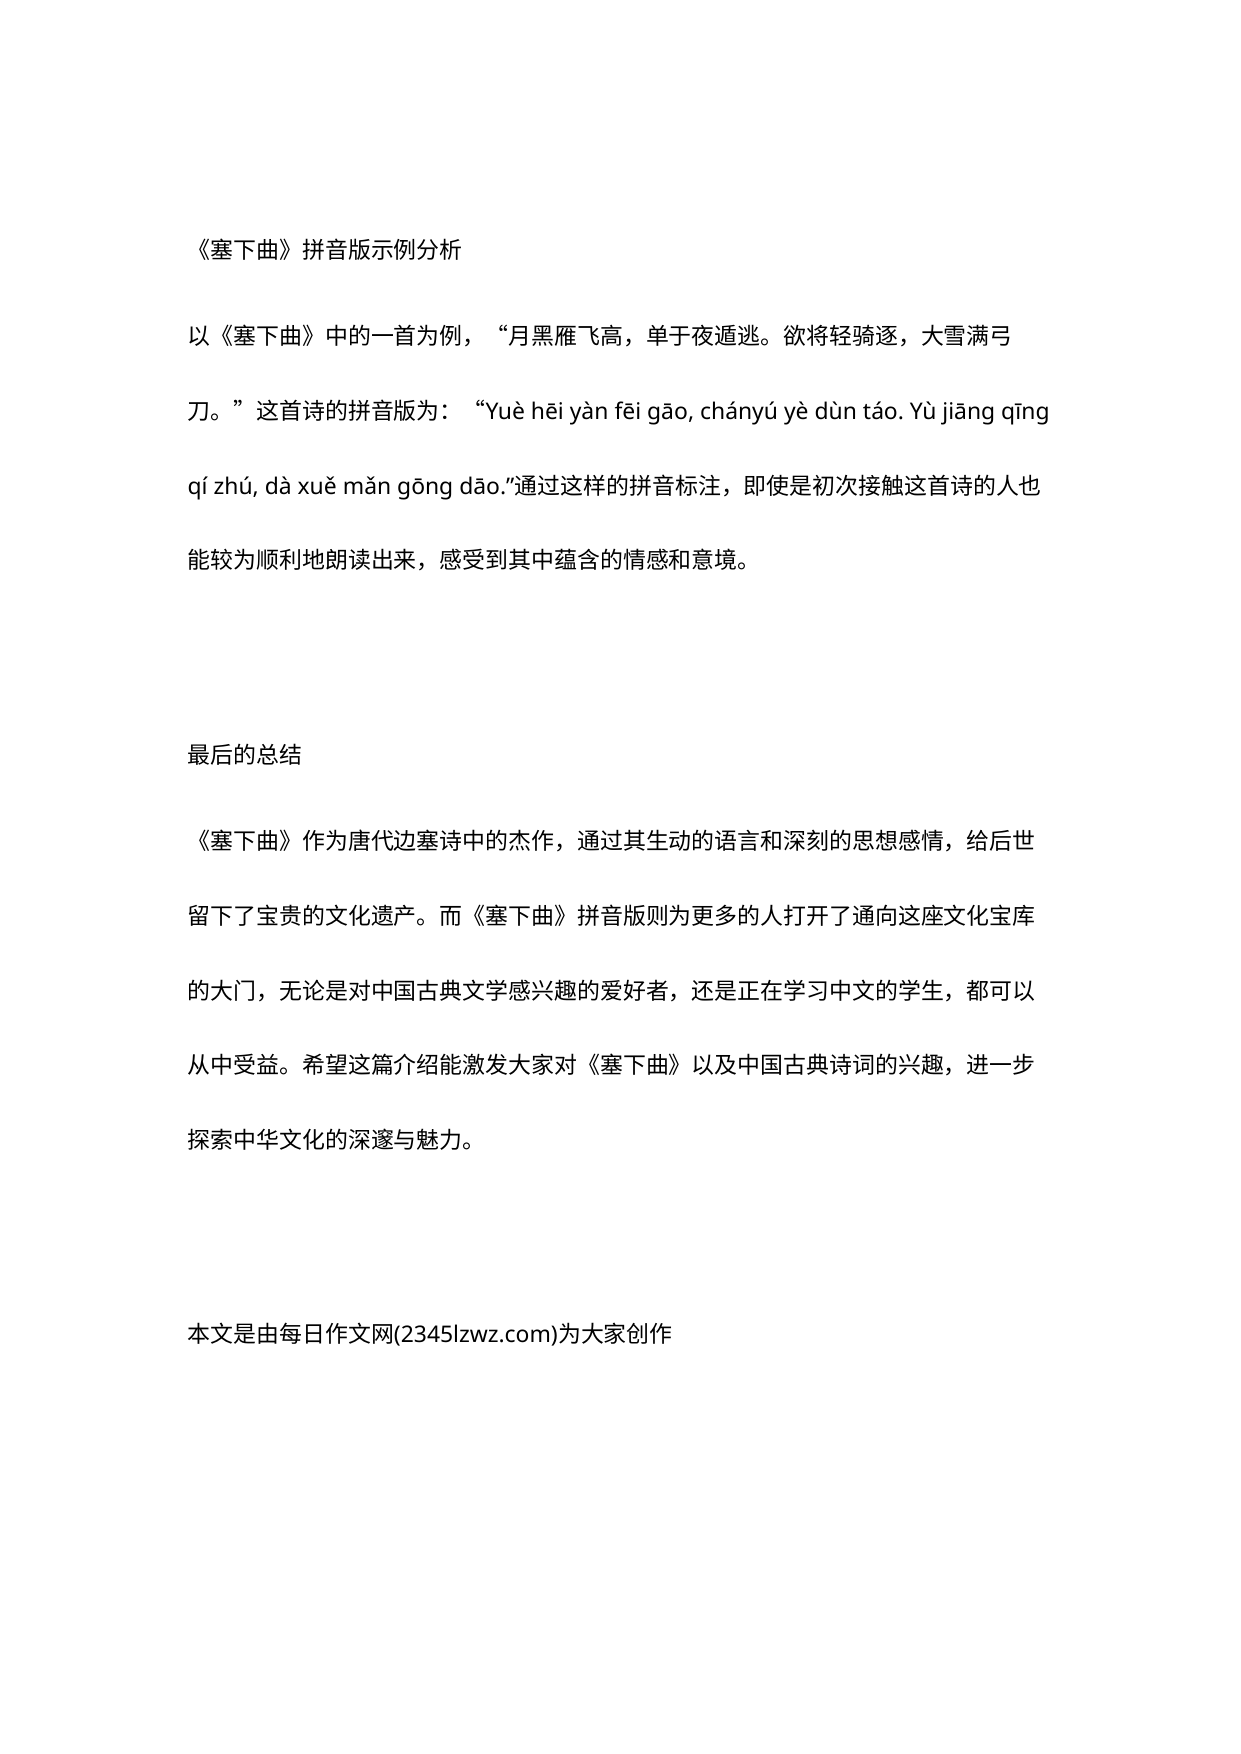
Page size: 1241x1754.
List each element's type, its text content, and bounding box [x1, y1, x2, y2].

text 以《塞下曲》中的一首为例，“月黑雁飞高，单于夜遁逃。欲将轻骑逐，大雪满弓刀。”这首诗的拼音版为：“Yuè hēi yàn fēi gāo, chányú yè dùn táo. Yù jiāng qīng qí zhú, dà xuě mǎn gōng dāo.”通过这样的拼音标注，即使是初次接触这首诗的人也能较为顺利地朗读出来，感受到其中蕴含的情感和意境。 [187, 302, 1053, 591]
text 《塞下曲》作为唐代边塞诗中的杰作，通过其生动的语言和深刻的思想感情，给后世留下了宝贵的文化遗产。而《塞下曲》拼音版则为更多的人打开了通向这座文化宝库的大门，无论是对中国古典文学感兴趣的爱好者，还是正在学习中文的学生，都可以从中受益。希望这篇介绍能激发大家对《塞下曲》以及中国古典诗词的兴趣，进一步探索中华文化的深邃与魅力。 [187, 807, 1053, 1171]
text 本文是由每日作文网(2345lzwz.com)为大家创作 [187, 1300, 1053, 1365]
text 《塞下曲》拼音版示例分析 [187, 216, 1053, 281]
text 最后的总结 [187, 721, 1053, 786]
